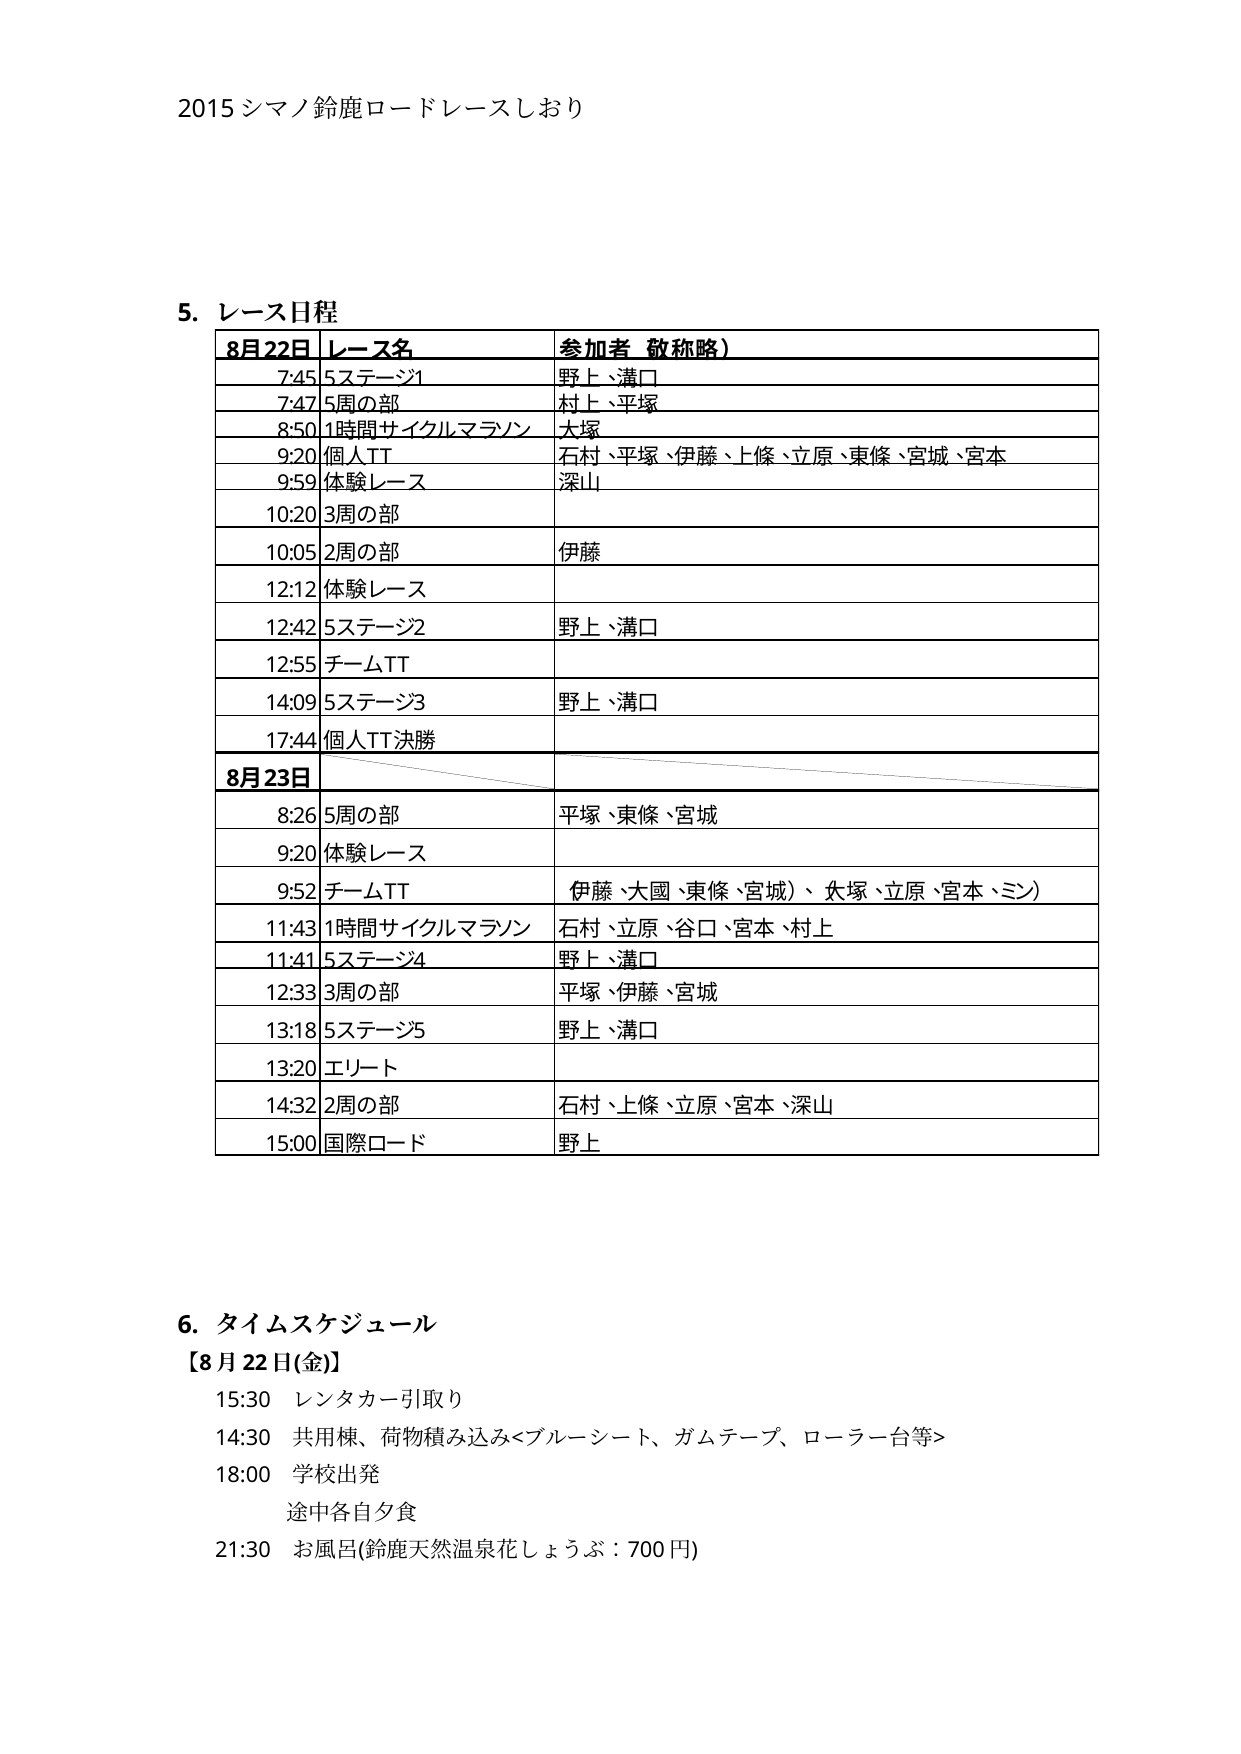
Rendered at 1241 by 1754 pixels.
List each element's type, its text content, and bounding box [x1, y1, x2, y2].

list タイムスケジュール [177, 1304, 1063, 1342]
text 【8月22日(金)】 [177, 1342, 1063, 1379]
text 途中各自夕食 [215, 1492, 1063, 1529]
list レース日程 [177, 292, 1063, 329]
text 15:30 レンタカー引取り [215, 1379, 1063, 1417]
text 18:00 学校出発 [215, 1454, 1063, 1492]
text 21:30 お風呂(鈴鹿天然温泉花しょうぶ：700円) [215, 1529, 1063, 1567]
text 14:30 共用棟、荷物積み込み<ブルーシート、ガムテープ、ローラー台等> [215, 1417, 1063, 1454]
